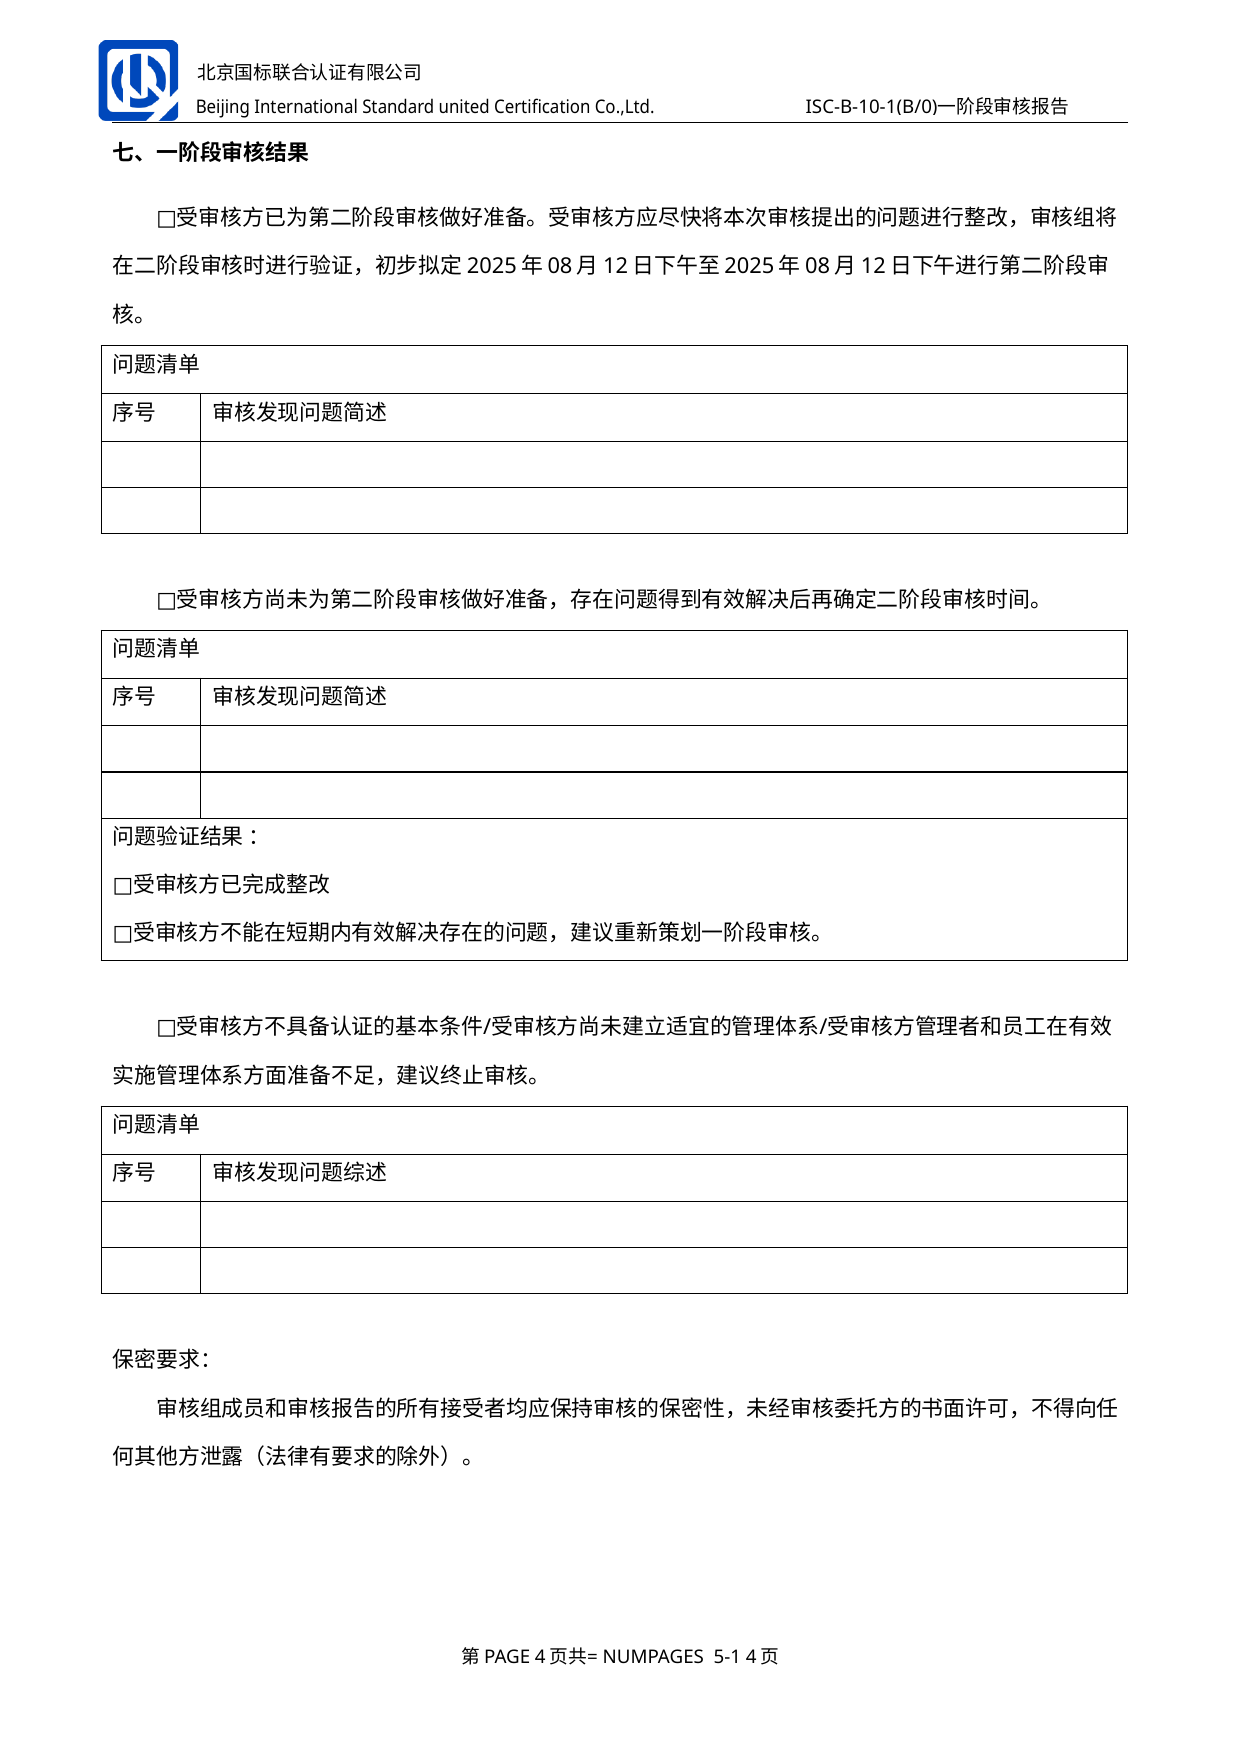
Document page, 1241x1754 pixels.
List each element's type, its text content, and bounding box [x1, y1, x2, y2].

table_cell [102, 1202, 200, 1247]
table_cell [201, 488, 1127, 533]
table_cell [201, 726, 1127, 771]
table_header 保密要求： 审核组成员和审核报告的所有接受者均应保持审核的保密性，未经审核委托方的书面许可，不得向任何其他方泄露（法律有要求的除外）。 [101, 1342, 1143, 1484]
table_cell [201, 1248, 1127, 1293]
table_cell 审核发现问题简述 [201, 679, 1127, 725]
table_cell [201, 1202, 1127, 1247]
picture [98, 40, 179, 121]
table_cell [102, 442, 200, 487]
table_cell 审核发现问题简述 [201, 394, 1127, 441]
table_cell 序号 [102, 679, 200, 725]
text □受审核方尚未为第二阶段审核做好准备，存在问题得到有效解决后再确定二阶段审核时间。 [112, 581, 1128, 614]
table_cell [102, 773, 200, 817]
table_cell [102, 488, 200, 533]
table_cell [102, 1248, 200, 1293]
table_cell 审核发现问题综述 [201, 1155, 1127, 1201]
table_cell [102, 726, 200, 771]
table_header 问题清单 [102, 1107, 1127, 1153]
table_cell [201, 773, 1127, 817]
table_header 问题清单 [102, 631, 1127, 677]
text □受审核方已为第二阶段审核做好准备。受审核方应尽快将本次审核提出的问题进行整改，审核组将在二阶段审核时进行验证，初步拟定2025年08月12日下午至2025年08月12日下午进行第二阶段审核。 [112, 199, 1128, 329]
table_cell 问题验证结果 ： □受审核方已完成整改 □受审核方不能在短期内有效解决存在的问题，建议重新策划一阶段审核。 [102, 819, 1127, 960]
table_cell 序号 [102, 1155, 200, 1201]
table_header 问题清单 [102, 346, 1127, 393]
text □受审核方不具备认证的基本条件/受审核方尚未建立适宜的管理体系/受审核方管理者和员工在有效实施管理体系方面准备不足，建议终止审核。 [112, 1008, 1128, 1090]
text 七、一阶段审核结果 [112, 135, 1128, 167]
table_cell [201, 442, 1127, 487]
table_cell 序号 [102, 394, 200, 441]
